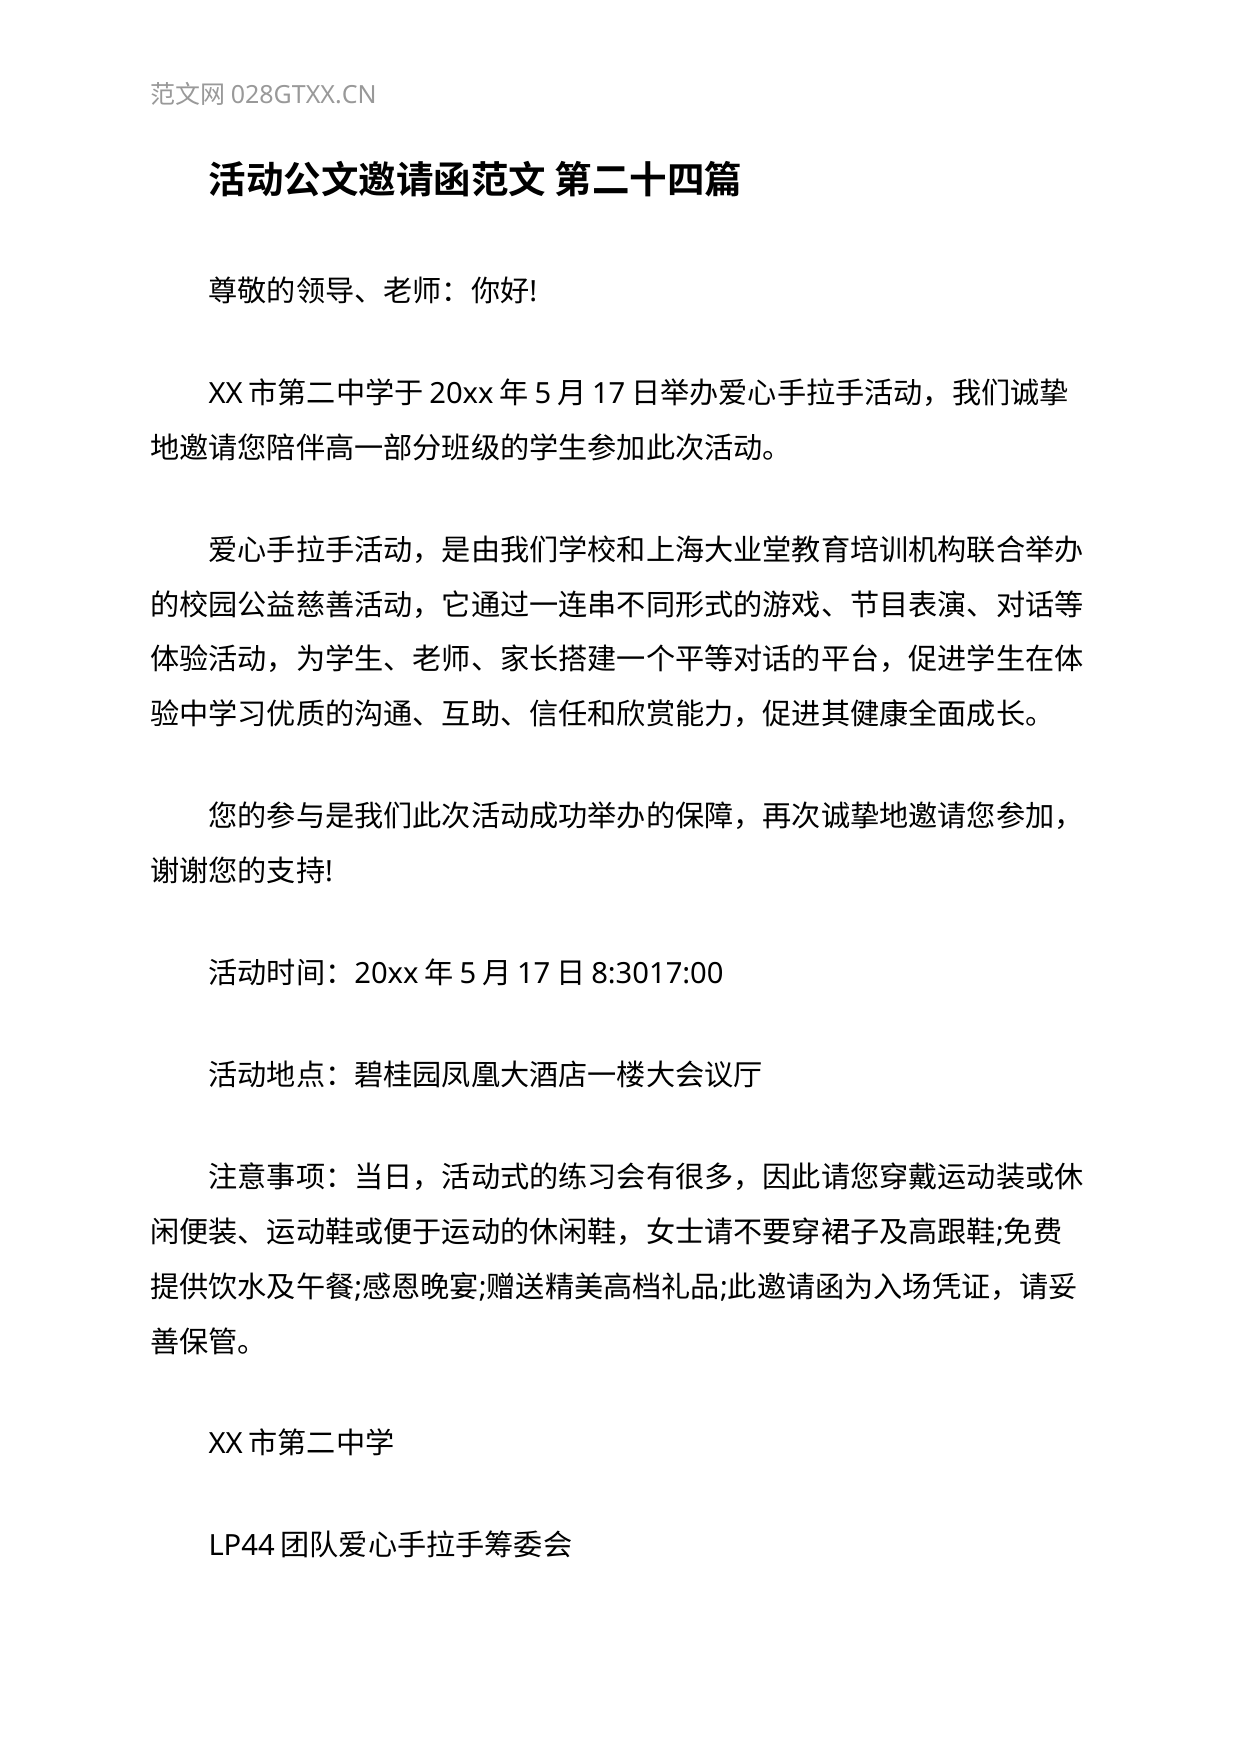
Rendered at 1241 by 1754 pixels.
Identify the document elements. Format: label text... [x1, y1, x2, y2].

text LP44团队爱心手拉手筹委会 [150, 1522, 1090, 1564]
text XX市第二中学 [150, 1420, 1090, 1462]
text 活动时间：20xx年5月17日8:3017:00 [150, 949, 1090, 992]
text 您的参与是我们此次活动成功举办的保障，再次诚挚地邀请您参加，谢谢您的支持! [150, 793, 1090, 890]
text 活动地点：碧桂园凤凰大酒店一楼大会议厅 [150, 1051, 1090, 1094]
text 爱心手拉手活动，是由我们学校和上海大业堂教育培训机构联合举办的校园公益慈善活动，它通过一连串不同形式的游戏、节目表演、对话等体验活动，为学生、老师、家长搭建一个平等对话的平台，促进学生在体验中学习优质的沟通、互助、信任和欣赏能力，促进其健康全面成长。 [150, 526, 1090, 733]
text XX市第二中学于20xx年5月17日举办爱心手拉手活动，我们诚挚地邀请您陪伴高一部分班级的学生参加此次活动。 [150, 369, 1090, 467]
text 活动公文邀请函范文 第二十四篇 [150, 150, 1090, 204]
text 注意事项：当日，活动式的练习会有很多，因此请您穿戴运动装或休闲便装、运动鞋或便于运动的休闲鞋，女士请不要穿裙子及高跟鞋;免费提供饮水及午餐;感恩晚宴;赠送精美高档礼品;此邀请函为入场凭证，请妥善保管。 [150, 1153, 1090, 1360]
text 尊敬的领导、老师：你好! [150, 267, 1090, 310]
